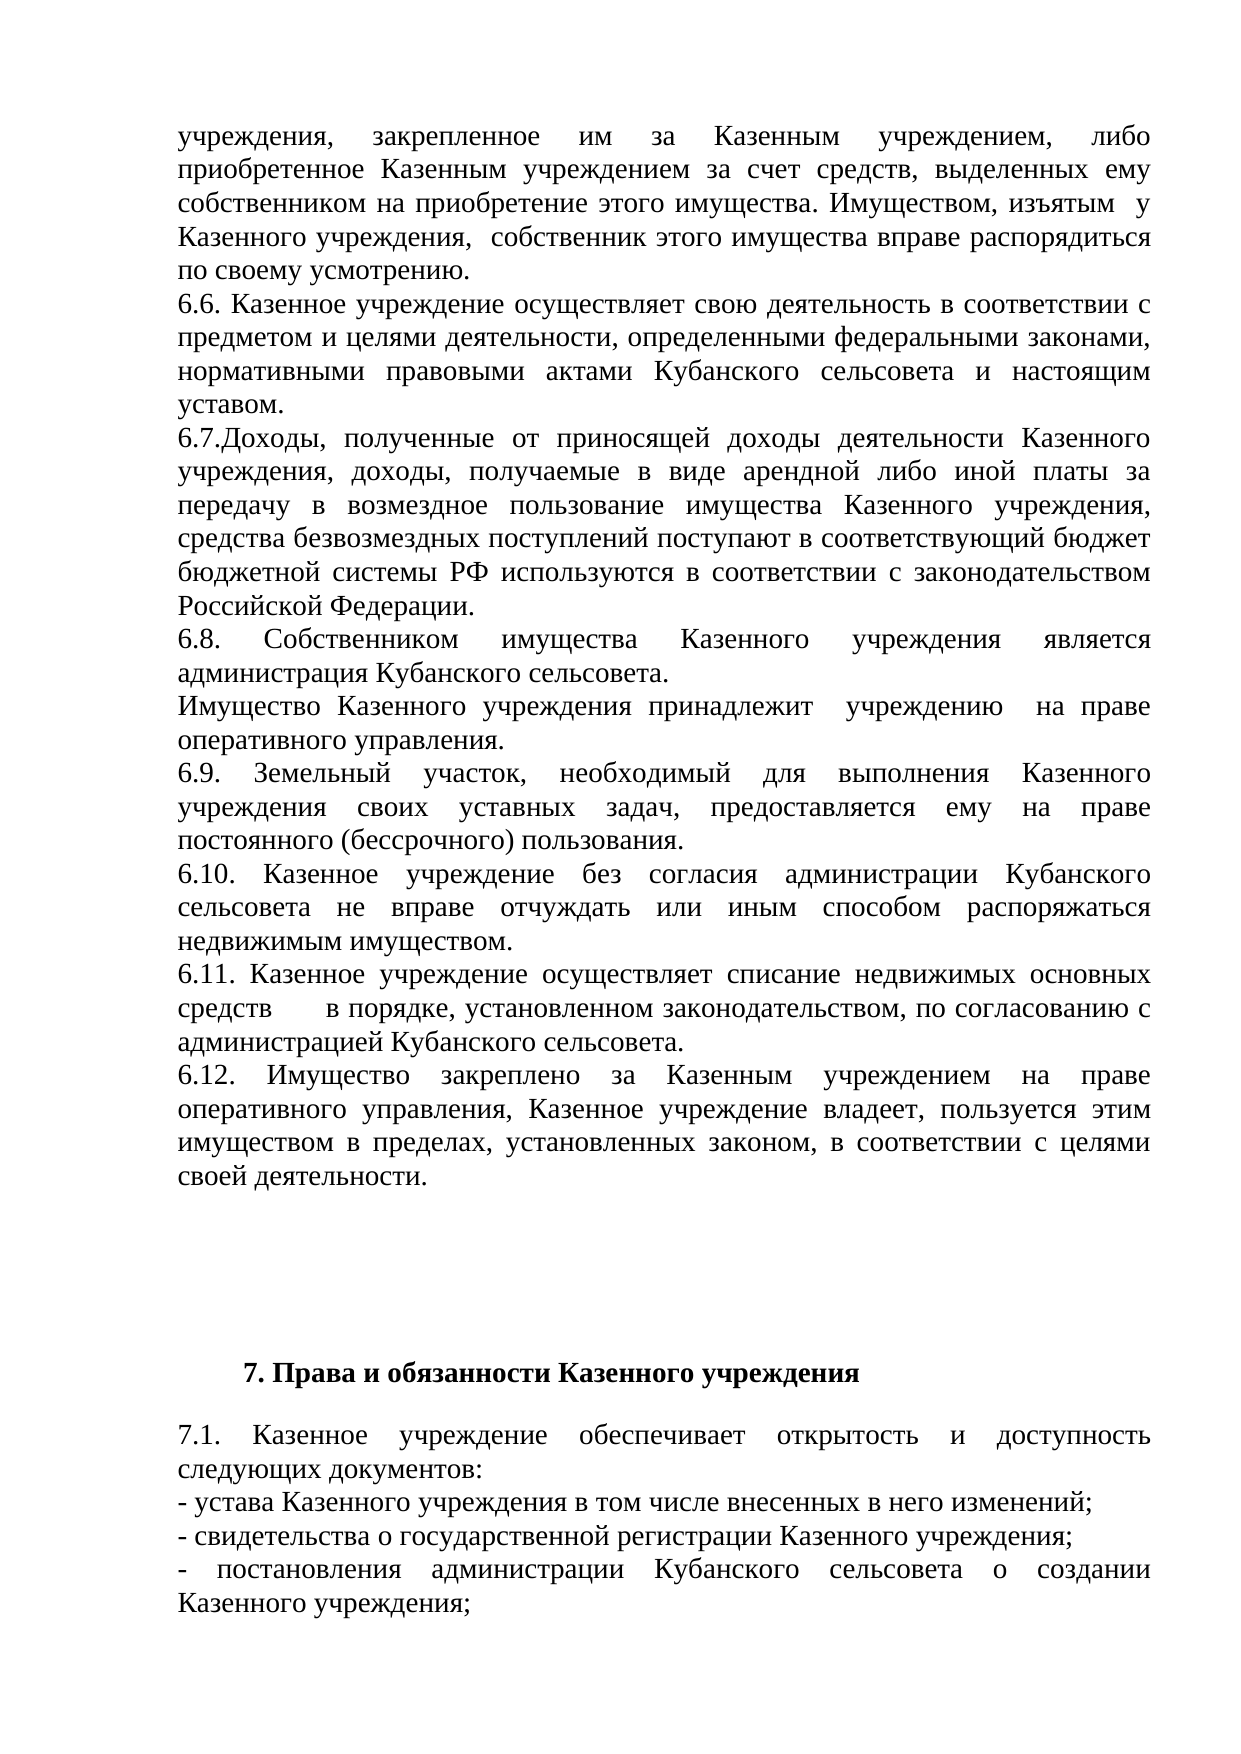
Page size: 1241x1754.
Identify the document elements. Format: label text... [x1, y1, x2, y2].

text - постановления администрации Кубанского сельсовета о создании Казенного учреждения; [177, 1552, 1152, 1619]
text 6.8. Собственником имущества Казенного учреждения является администрация Кубанского сельсовета. [177, 621, 1152, 688]
text 6.6. Казенное учреждение осуществляет свою деятельность в соответствии с предметом и целями деятельности, определенными федеральными законами, нормативными правовыми актами Кубанского сельсовета и настоящим уставом. [177, 286, 1152, 420]
text 7.1. Казенное учреждение обеспечивает открытость и доступность следующих документов: [177, 1417, 1152, 1484]
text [177, 118, 1152, 286]
text 7. Права и обязанности Казенного учреждения [177, 1355, 1152, 1388]
text 6.10. Казенное учреждение без согласия администрации Кубанского сельсовета не вправе отчуждать или иным способом распоряжаться недвижимым имуществом. [177, 856, 1152, 957]
text - свидетельства о государственной регистрации Казенного учреждения; [177, 1518, 1152, 1552]
text Имущество Казенного учреждения принадлежит учреждению на праве оперативного управления. [177, 688, 1152, 755]
text - устава Казенного учреждения в том числе внесенных в него изменений; [177, 1484, 1152, 1518]
text 6.9. Земельный участок, необходимый для выполнения Казенного учреждения своих уставных задач, предоставляется ему на праве постоянного (бессрочного) пользования. [177, 755, 1152, 856]
text 6.7.Доходы, полученные от приносящей доходы деятельности Казенного учреждения, доходы, получаемые в виде арендной либо иной платы за передачу в возмездное пользование имущества Казенного учреждения, средства безвозмездных поступлений поступают в соответствующий бюджет бюджетной системы РФ используются в соответствии с законодательством Российской Федерации. [177, 420, 1152, 621]
text 6.12. Имущество закреплено за Казенным учреждением на праве оперативного управления, Казенное учреждение владеет, пользуется этим имуществом в пределах, установленных законом, в соответствии с целями своей деятельности. [177, 1057, 1152, 1191]
text 6.11. Казенное учреждение осуществляет списание недвижимых основных средств в порядке, установленном законодательством, по согласованию с администрацией Кубанского сельсовета. [177, 957, 1152, 1057]
